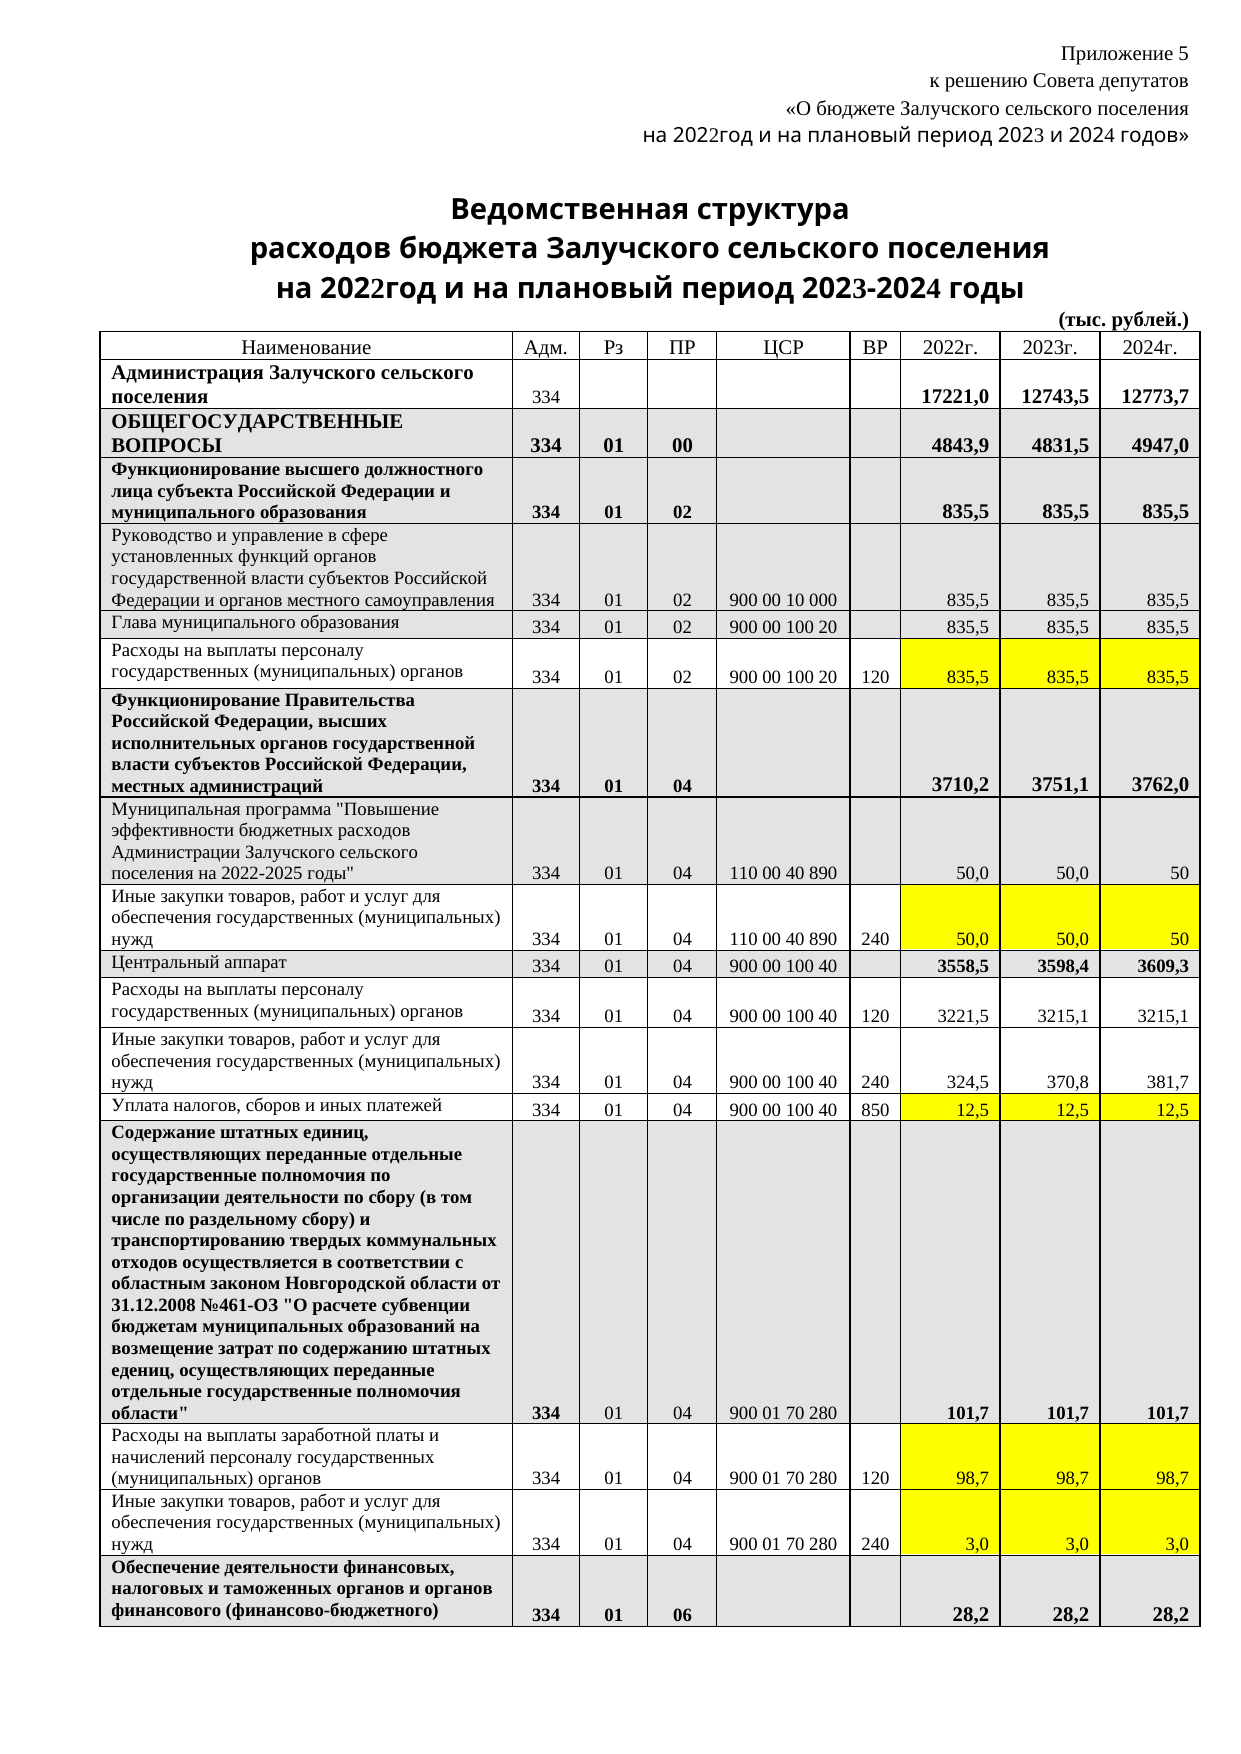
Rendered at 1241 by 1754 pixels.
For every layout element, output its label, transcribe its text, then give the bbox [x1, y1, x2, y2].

table_cell 110 00 40 890 [717, 798, 849, 884]
table_cell 17221,0 [901, 360, 999, 408]
table_cell 4843,9 [901, 409, 999, 457]
table_cell 110 00 40 890 [717, 885, 849, 949]
table_cell 98,7 [1101, 1424, 1199, 1489]
table_cell 334 [513, 458, 579, 523]
table_cell 900 00 100 40 [717, 1028, 849, 1093]
table_cell 50,0 [1001, 885, 1099, 949]
table_cell 900 01 70 280 [717, 1424, 849, 1489]
table_cell Функционирование Правительства Российской Федерации, высших исполнительных органов государственной власти субъектов Российской Федерации, местных администраций [101, 689, 512, 796]
table_cell 28,2 [1001, 1556, 1099, 1626]
table_cell Расходы на выплаты персоналу государственных (муниципальных) органов [101, 978, 512, 1027]
table_cell 835,5 [1001, 639, 1099, 688]
table_cell 835,5 [901, 611, 999, 638]
table_cell 01 [580, 1424, 647, 1489]
table_cell 50,0 [901, 885, 999, 949]
table_cell 334 [513, 1028, 579, 1093]
table_cell 334 [513, 798, 579, 884]
table_cell 02 [648, 611, 716, 638]
table_cell [851, 409, 900, 457]
table_cell 900 00 100 40 [717, 951, 849, 977]
table_cell 334 [513, 978, 579, 1027]
table_cell Содержание штатных единиц, осуществляющих переданные отдельные государственные полномочия по организации деятельности по сбору (в том числе по раздельному сбору) и транспортированию твердых коммунальных отходов осуществляется в соответствии с областным законом Новгородской области от 31.12.2008 №461-ОЗ "О расчете субвенции бюджетам муниципальных образований на возмещение затрат по содержанию штатных едениц, осуществляющих переданные отдельные государственные полномочия области" [101, 1121, 512, 1423]
table_cell 240 [851, 1490, 900, 1554]
table_cell 06 [648, 1556, 716, 1626]
table_cell Администрация Залучского сельского поселения [101, 360, 512, 408]
table_cell 835,5 [1001, 458, 1099, 523]
table_cell 01 [580, 978, 647, 1027]
table_cell 28,2 [901, 1556, 999, 1626]
table_cell 04 [648, 689, 716, 796]
table_cell ОБЩЕГОСУДАРСТВЕННЫЕ ВОПРОСЫ [101, 409, 512, 457]
table_cell [851, 458, 900, 523]
table_cell 334 [513, 639, 579, 688]
table_cell Муниципальная программа "Повышение эффективности бюджетных расходов Администрации Залучского сельского поселения на 2022-2025 годы" [101, 798, 512, 884]
table_cell [717, 458, 849, 523]
table_cell 12,5 [1001, 1094, 1099, 1120]
table_cell Иные закупки товаров, работ и услуг для обеспечения государственных (муниципальных) нужд [101, 1490, 512, 1554]
table_header Приложение 5 [100, 38, 1200, 65]
table_cell 04 [648, 1094, 716, 1120]
table_cell [851, 689, 900, 796]
table_cell 381,7 [1101, 1028, 1199, 1093]
table_cell Адм. [513, 332, 579, 359]
table_cell 334 [513, 611, 579, 638]
table_cell 3,0 [901, 1490, 999, 1554]
table_cell 3598,4 [1001, 951, 1099, 977]
table_cell 240 [851, 885, 900, 949]
table_cell расходов бюджета Залучского сельского поселения [100, 228, 1200, 267]
table_cell 334 [513, 1556, 579, 1626]
table_cell 334 [513, 409, 579, 457]
table_cell Ведомственная структура [100, 149, 1200, 228]
table_cell 850 [851, 1094, 900, 1120]
table_cell 101,7 [1101, 1121, 1199, 1423]
table_cell 900 00 100 40 [717, 1094, 849, 1120]
table_cell 3,0 [1001, 1490, 1099, 1554]
table_cell 01 [580, 639, 647, 688]
table_cell 2022г. [901, 332, 999, 359]
table_cell 3609,3 [1101, 951, 1199, 977]
table_cell 3,0 [1101, 1490, 1199, 1554]
table_cell 900 00 100 20 [717, 639, 849, 688]
table_cell 835,5 [1101, 524, 1199, 610]
table_cell 01 [580, 1121, 647, 1423]
table_cell 120 [851, 1424, 900, 1489]
table_cell 01 [580, 1490, 647, 1554]
table_cell Расходы на выплаты заработной платы и начислений персоналу государственных (муниципальных) органов [101, 1424, 512, 1489]
table_cell 01 [580, 689, 647, 796]
table_cell 334 [513, 885, 579, 949]
table_cell 835,5 [901, 524, 999, 610]
table_cell 50 [1101, 798, 1199, 884]
table_cell 324,5 [901, 1028, 999, 1093]
table_cell 3221,5 [901, 978, 999, 1027]
table_cell ЦСР [717, 332, 849, 359]
table_cell Функционирование высшего должностного лица субъекта Российской Федерации и муниципального образования [101, 458, 512, 523]
table_cell 04 [648, 1490, 716, 1554]
table_cell 900 00 10 000 [717, 524, 849, 610]
table_cell 334 [513, 360, 579, 408]
table_cell 04 [648, 798, 716, 884]
table_cell [851, 524, 900, 610]
table_cell 01 [580, 409, 647, 457]
table_cell 3215,1 [1101, 978, 1199, 1027]
table_cell на 2022год и на плановый период 2023-2024 годы (тыс. рублей.) [100, 268, 1200, 331]
table_cell 01 [580, 1028, 647, 1093]
table_cell 4947,0 [1101, 409, 1199, 457]
table_cell [851, 1121, 900, 1423]
table_cell 00 [648, 409, 716, 457]
table_cell 01 [580, 524, 647, 610]
table_cell Рз [580, 332, 647, 359]
table_cell [851, 1556, 900, 1626]
table_cell 835,5 [901, 458, 999, 523]
table_cell 12743,5 [1001, 360, 1099, 408]
table_cell 02 [648, 524, 716, 610]
table_cell 835,5 [1001, 611, 1099, 638]
table_cell [717, 689, 849, 796]
table_cell Уплата налогов, сборов и иных платежей [101, 1094, 512, 1120]
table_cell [101, 1556, 512, 1626]
table_cell 12,5 [1101, 1094, 1199, 1120]
table_cell 3710,2 [901, 689, 999, 796]
table_cell [717, 1556, 849, 1626]
table_cell 04 [648, 951, 716, 977]
table_cell 01 [580, 458, 647, 523]
table_cell к решению Совета депутатов [100, 65, 1200, 92]
table_cell 240 [851, 1028, 900, 1093]
table_cell ПР [648, 332, 716, 359]
table_cell 50,0 [1001, 798, 1099, 884]
table_cell 3751,1 [1001, 689, 1099, 796]
table_cell 3762,0 [1101, 689, 1199, 796]
table_cell 98,7 [901, 1424, 999, 1489]
table_cell 370,8 [1001, 1028, 1099, 1093]
table_cell 98,7 [1001, 1424, 1099, 1489]
table_cell 334 [513, 1121, 579, 1423]
table_cell 01 [580, 951, 647, 977]
table_cell 3215,1 [1001, 978, 1099, 1027]
table_cell [851, 360, 900, 408]
table_cell Расходы на выплаты персоналу государственных (муниципальных) органов [101, 639, 512, 688]
table_cell Центральный аппарат [101, 951, 512, 977]
table_cell 334 [513, 1424, 579, 1489]
table_cell 01 [580, 885, 647, 949]
table_cell 02 [648, 458, 716, 523]
table_cell 02 [648, 639, 716, 688]
table_cell 04 [648, 1424, 716, 1489]
table_cell 3558,5 [901, 951, 999, 977]
table_cell 900 01 70 280 [717, 1121, 849, 1423]
table_cell 50,0 [901, 798, 999, 884]
table_cell 120 [851, 639, 900, 688]
table_cell 334 [513, 1490, 579, 1554]
table_cell 12,5 [901, 1094, 999, 1120]
table_cell 04 [648, 885, 716, 949]
table_cell 101,7 [901, 1121, 999, 1423]
table_cell Глава муниципального образования [101, 611, 512, 638]
table_cell 334 [513, 524, 579, 610]
table_cell 835,5 [901, 639, 999, 688]
table_cell ВР [851, 332, 900, 359]
table_cell 835,5 [1101, 639, 1199, 688]
table_cell [648, 360, 716, 408]
table_cell 334 [513, 951, 579, 977]
table_cell 835,5 [1001, 524, 1099, 610]
table_cell 900 00 100 40 [717, 978, 849, 1027]
table_cell 101,7 [1001, 1121, 1099, 1423]
table_cell 04 [648, 1121, 716, 1423]
table_cell 900 00 100 20 [717, 611, 849, 638]
table_cell 01 [580, 611, 647, 638]
table_cell 900 01 70 280 [717, 1490, 849, 1554]
table_cell 835,5 [1101, 458, 1199, 523]
table_cell [580, 360, 647, 408]
table_cell «О бюджете Залучского сельского поселения [100, 93, 1200, 120]
table_cell Иные закупки товаров, работ и услуг для обеспечения государственных (муниципальных) нужд [101, 1028, 512, 1093]
table_cell 4831,5 [1001, 409, 1099, 457]
table_cell [717, 360, 849, 408]
table_cell [851, 611, 900, 638]
table_cell [717, 409, 849, 457]
table_cell 12773,7 [1101, 360, 1199, 408]
table_cell 01 [580, 1094, 647, 1120]
table_cell 01 [580, 1556, 647, 1626]
table_cell 334 [513, 1094, 579, 1120]
table_cell Руководство и управление в сфере установленных функций органов государственной власти субъектов Российской Федерации и органов местного самоуправления [101, 524, 512, 610]
table_cell Иные закупки товаров, работ и услуг для обеспечения государственных (муниципальных) нужд [101, 885, 512, 949]
table_cell 50 [1101, 885, 1199, 949]
table_cell [851, 798, 900, 884]
table_cell 2023г. [1001, 332, 1099, 359]
table_cell 28,2 [1101, 1556, 1199, 1626]
table_cell 04 [648, 1028, 716, 1093]
table_cell 2024г. [1101, 332, 1199, 359]
table_cell 04 [648, 978, 716, 1027]
table_cell 120 [851, 978, 900, 1027]
table_cell 835,5 [1101, 611, 1199, 638]
table_cell [851, 951, 900, 977]
table_cell Наименование [101, 332, 512, 359]
table_cell 334 [513, 689, 579, 796]
table_cell на 2022год и на плановый период 2023 и 2024 годов» [100, 120, 1200, 148]
table_cell 01 [580, 798, 647, 884]
